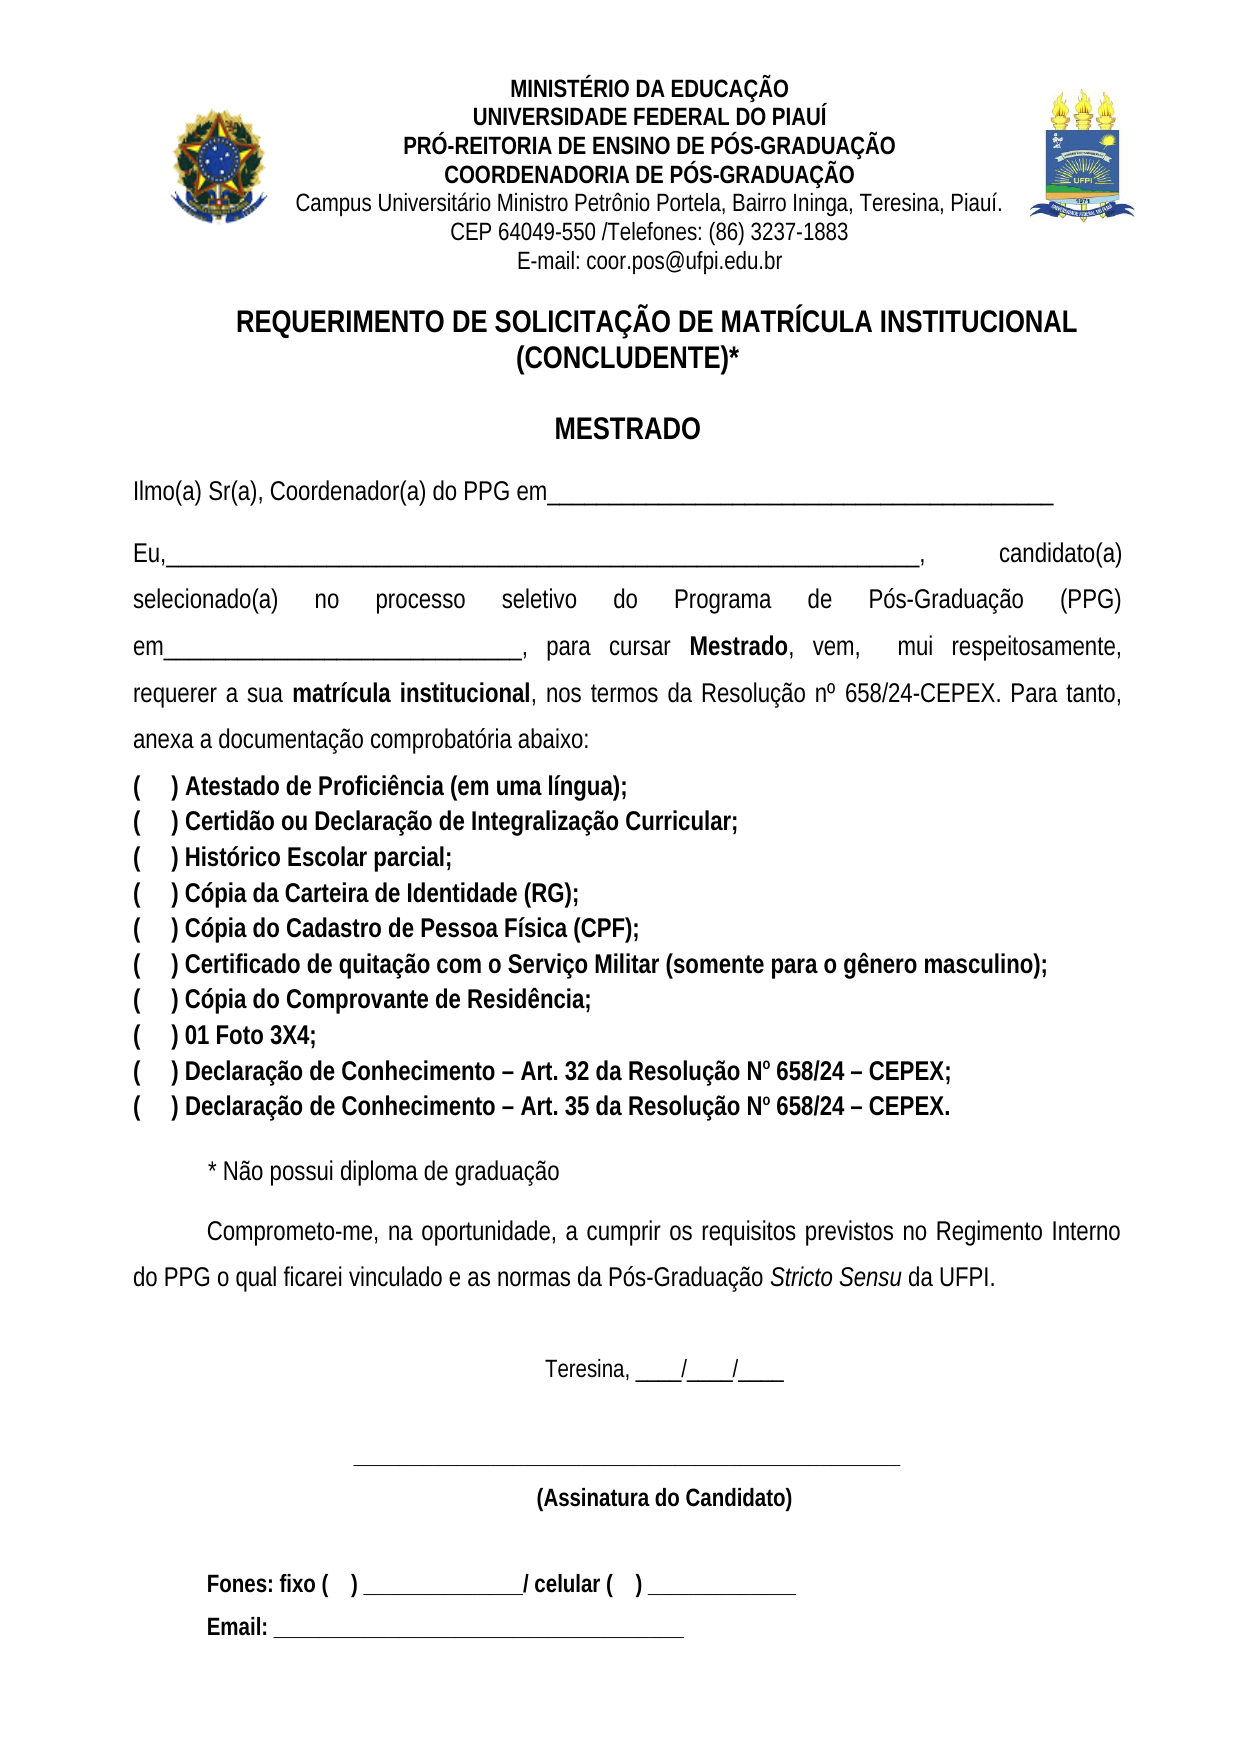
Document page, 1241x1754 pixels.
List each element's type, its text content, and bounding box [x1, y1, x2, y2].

text Teresina, ____/____/____ [133, 1354, 1122, 1383]
text MESTRADO [133, 410, 1122, 446]
text (CONCLUDENTE)* [133, 339, 1122, 374]
text ( ) Declaração de Conhecimento – Art. 35 da Resolução No 658/24 – CEPEX. [133, 1091, 1122, 1122]
text ( ) Cópia da Carteira de Identidade (RG); [133, 877, 1122, 908]
text REQUERIMENTO DE SOLICITAÇÃO DE MATRÍCULA INSTITUCIONAL [133, 303, 1181, 339]
text ( ) Histórico Escolar parcial; [133, 841, 1122, 872]
text Fones: fixo ( ) ______________/ celular ( ) _____________ [133, 1569, 1122, 1598]
list * Não possui diploma de graduação [208, 1155, 1122, 1186]
text ( ) Certidão ou Declaração de Integralização Curricular; [133, 806, 1122, 837]
text ( ) Atestado de Proficiência (em uma língua); [133, 770, 1122, 801]
text ( ) 01 Foto 3X4; [133, 1019, 1122, 1050]
text ( ) Declaração de Conhecimento – Art. 32 da Resolução No 658/24 – CEPEX; [133, 1055, 1122, 1086]
picture [1029, 89, 1136, 230]
text Email: ____________________________________ [133, 1612, 1122, 1641]
text ( ) Cópia do Comprovante de Residência; [133, 984, 1122, 1015]
picture [165, 105, 276, 231]
text (Assinatura do Candidato) [133, 1483, 1122, 1512]
text Ilmo(a) Sr(a), Coordenador(a) do PPG em_________________________________________ [133, 475, 1122, 506]
text ( ) Cópia do Cadastro de Pessoa Física (CPF); [133, 912, 1122, 943]
text ( ) Certificado de quitação com o Serviço Militar (somente para o gênero masculino); [133, 948, 1122, 979]
text ________________________________________________ [133, 1440, 1122, 1469]
text Eu,_____________________________________________________________, candidato(a) selecionado(a) no processo seletivo do Programa de Pós-Graduação (PPG) em_____________________________, para cursar Mestrado, vem, mui respeitosamente, requerer a sua matrícula institucional, nos termos da Resolução nº 658/24-CEPEX. Para tanto, anexa a documentação comprobatória abaixo: [133, 537, 1122, 754]
text Comprometo-me, na oportunidade, a cumprir os requisitos previstos no Regimento Interno do PPG o qual ficarei vinculado e as normas da Pós-Graduação Stricto Sensu da UFPI. [133, 1215, 1122, 1292]
